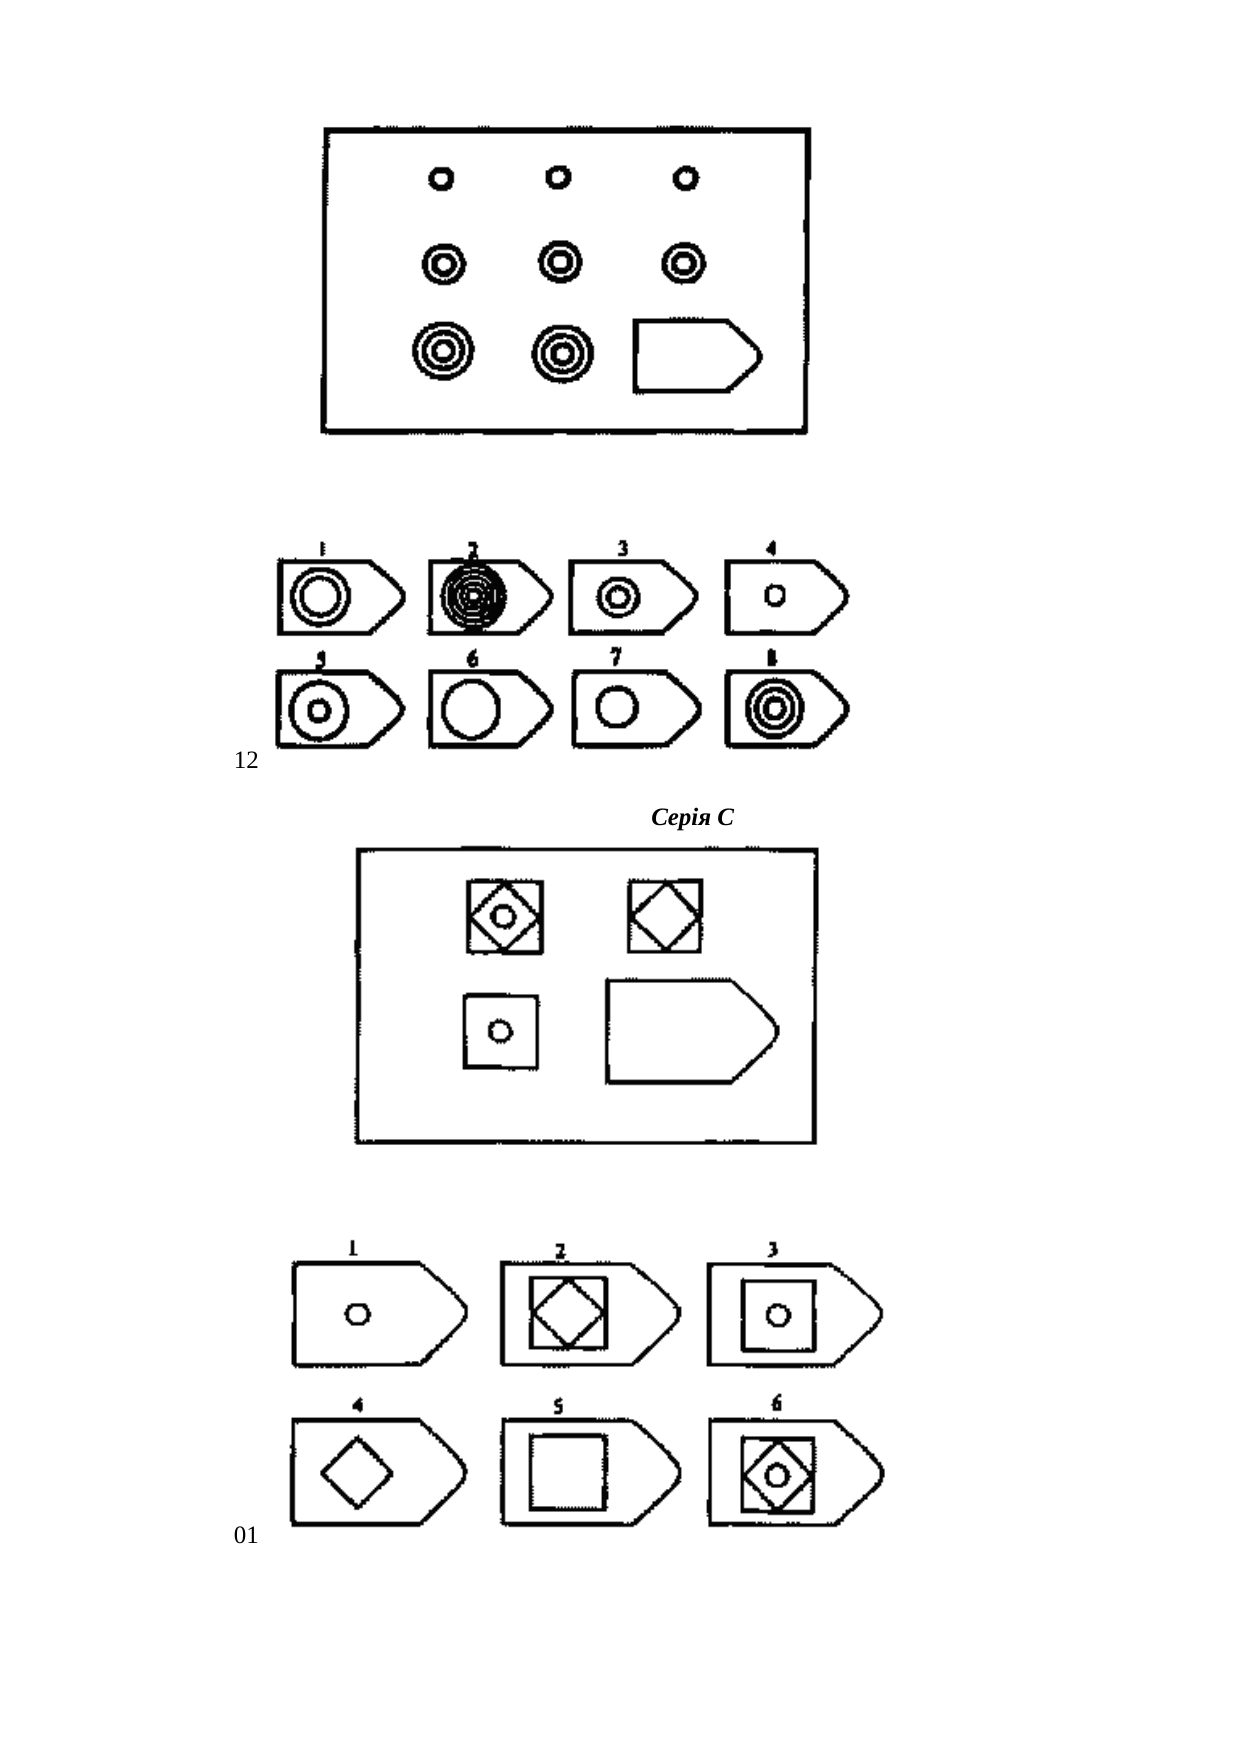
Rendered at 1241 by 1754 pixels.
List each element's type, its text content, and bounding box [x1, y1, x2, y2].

text 12 [177, 118, 1152, 774]
text Серія C [177, 802, 1152, 831]
text 01 [177, 831, 1152, 1549]
